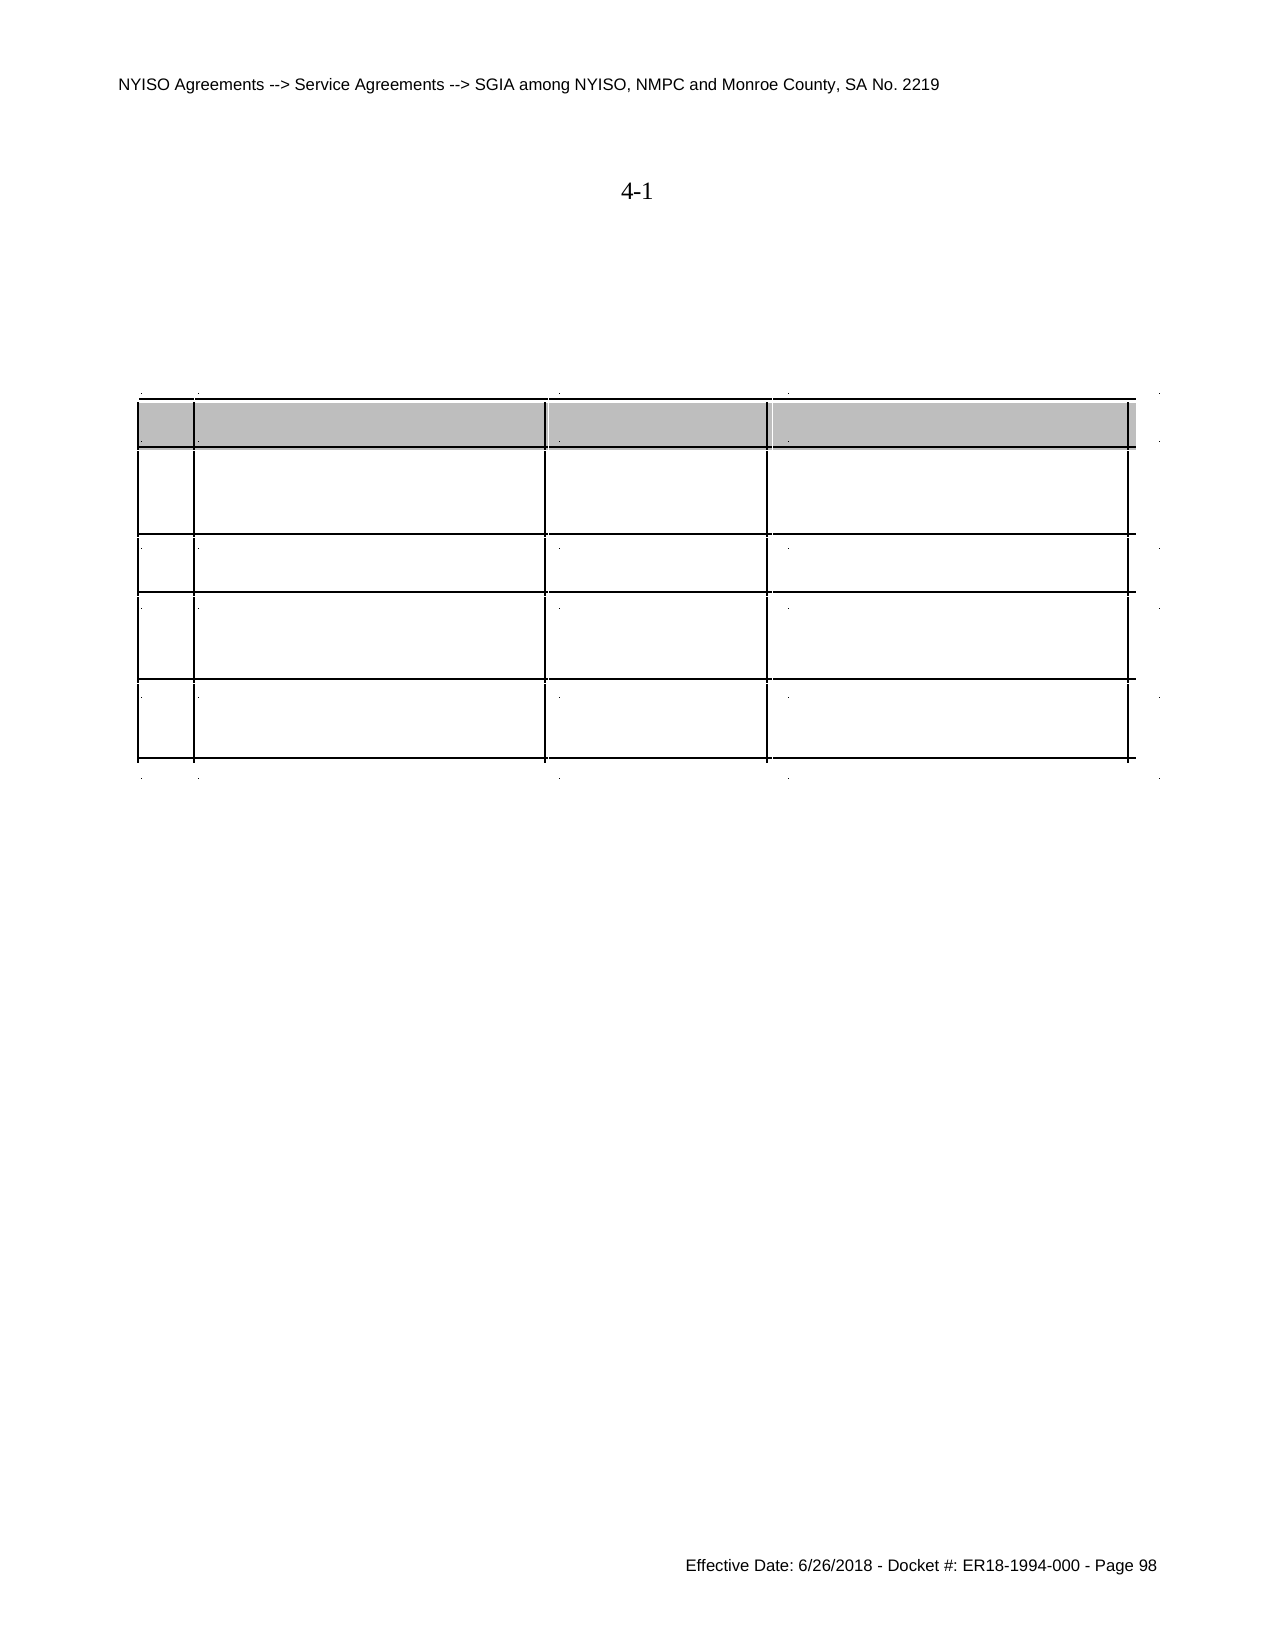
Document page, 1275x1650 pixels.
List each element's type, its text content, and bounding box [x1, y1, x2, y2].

text 4-1 [621, 177, 1275, 205]
